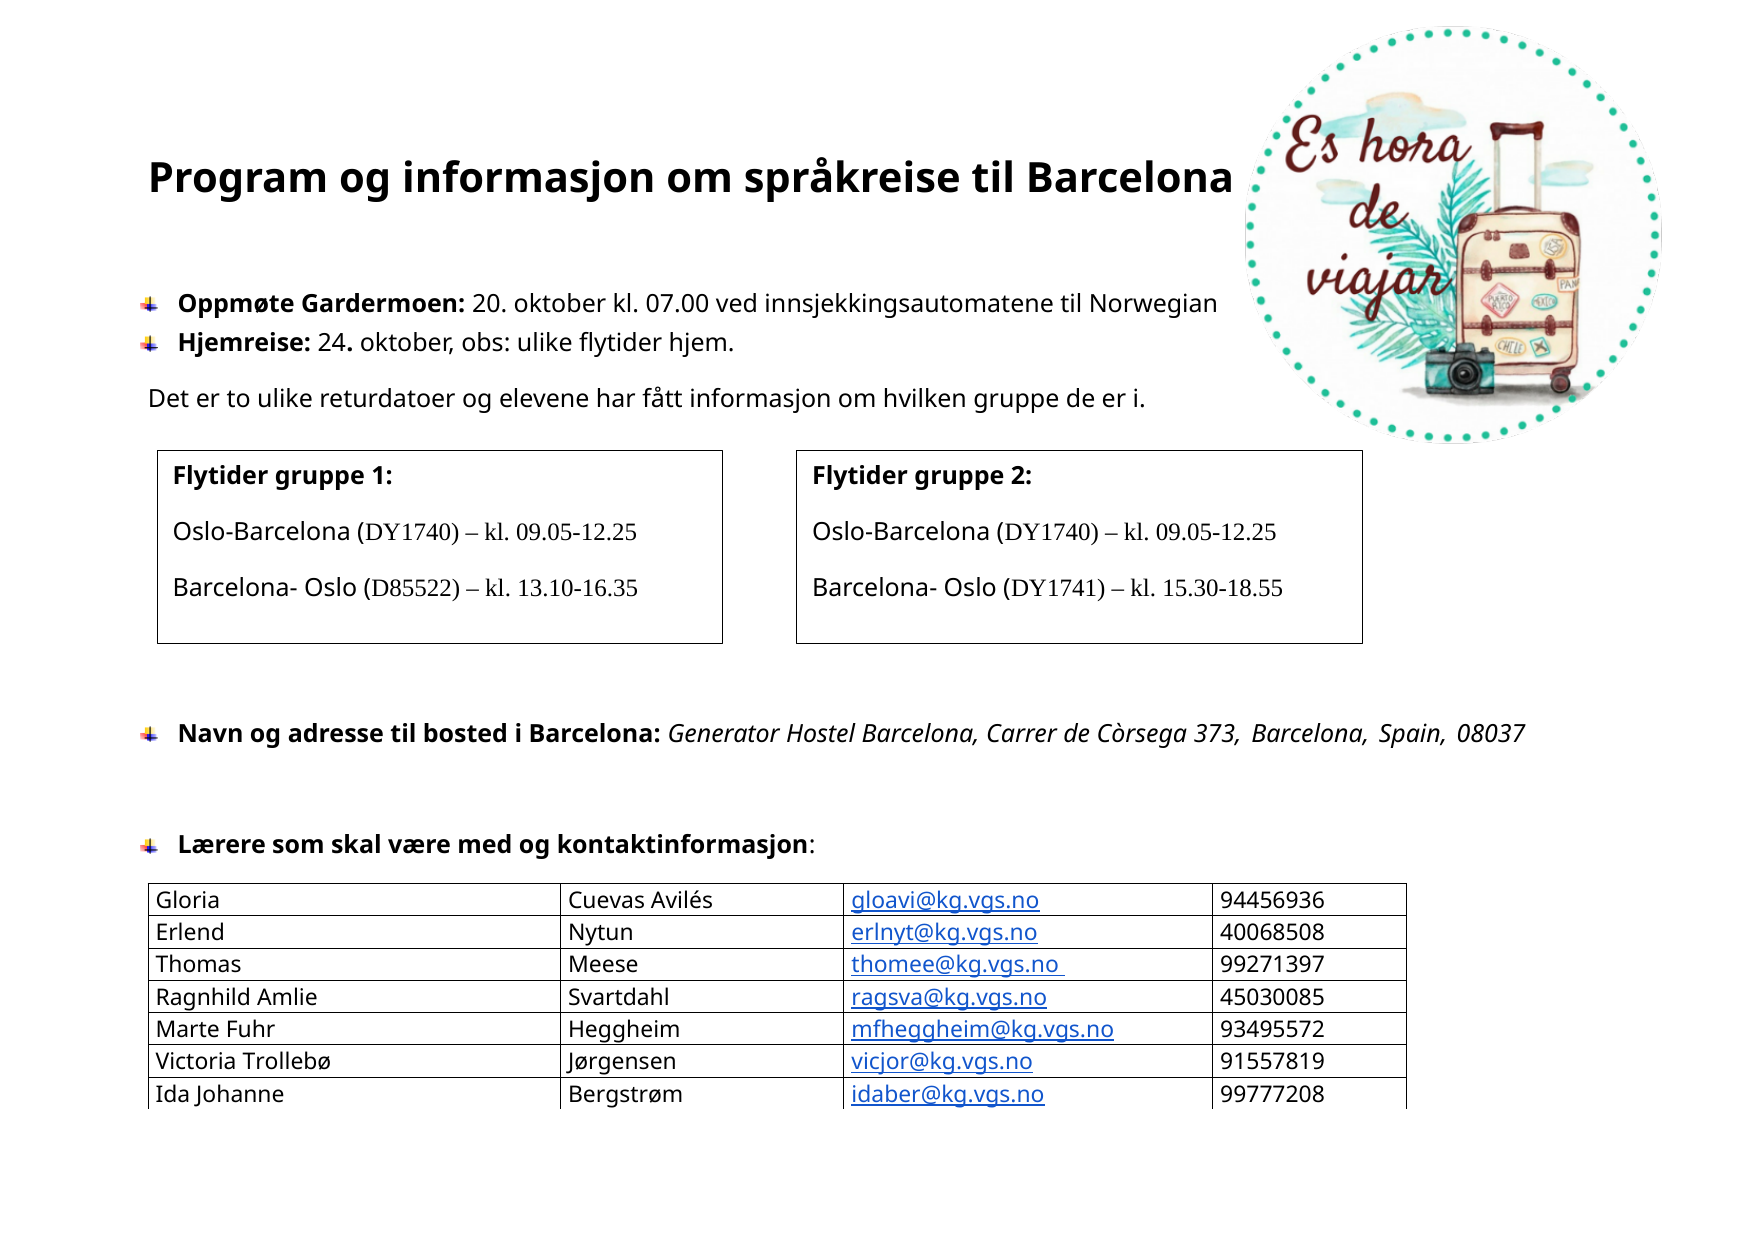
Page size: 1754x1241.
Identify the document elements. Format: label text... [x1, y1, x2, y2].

table_cell idaber@kg.vgs.no [844, 1078, 1212, 1109]
table_header 94456936 [1213, 884, 1406, 915]
table_cell Heggheim [561, 1013, 843, 1044]
picture [140, 334, 158, 352]
table_cell thomee@kg.vgs.no [844, 949, 1212, 980]
text Program og informasjon om språkreise til Barcelona [148, 148, 1606, 204]
table_cell Marte Fuhr [149, 1013, 560, 1044]
list Hjemreise: 24. oktober, obs: ulike flytider hjem. [140, 324, 1606, 358]
table_cell Ida Johanne [149, 1078, 560, 1109]
picture [140, 295, 158, 312]
text Det er to ulike returdatoer og elevene har fått informasjon om hvilken gruppe de er i. [148, 380, 1606, 414]
table_cell mfheggheim@kg.vgs.no [844, 1013, 1212, 1044]
table_cell vicjor@kg.vgs.no [844, 1045, 1212, 1077]
table_cell Nytun [561, 916, 843, 947]
table_header Gloria [149, 884, 560, 915]
list Navn og adresse til bosted i Barcelona: Generator Hostel Barcelona, Carrer de Còrsega 373, Barcelona, Spain, 08037 [140, 715, 1606, 749]
picture [140, 725, 158, 742]
table_cell Erlend [149, 916, 560, 947]
table_cell 45030085 [1213, 981, 1406, 1012]
table_cell Jørgensen [561, 1045, 843, 1077]
table_cell ragsva@kg.vgs.no [844, 981, 1212, 1012]
table_cell Svartdahl [561, 981, 843, 1012]
table_cell Thomas [149, 949, 560, 980]
table_cell 93495572 [1213, 1013, 1406, 1044]
table_cell Meese [561, 949, 843, 980]
list Oppmøte Gardermoen: 20. oktober kl. 07.00 ved innsjekkingsautomatene til Norwegian [140, 285, 1606, 319]
table_cell 91557819 [1213, 1045, 1406, 1077]
list Lærere som skal være med og kontaktinformasjon: [140, 827, 1606, 861]
table_header gloavi@kg.vgs.no [844, 884, 1212, 915]
table_cell 99777208 [1213, 1078, 1406, 1109]
table_cell Ragnhild Amlie [149, 981, 560, 1012]
table_cell erlnyt@kg.vgs.no [844, 916, 1212, 947]
table_cell 40068508 [1213, 916, 1406, 947]
table_cell Victoria Trollebø [149, 1045, 560, 1077]
picture [140, 837, 158, 854]
table_cell 99271397 [1213, 949, 1406, 980]
table_header Cuevas Avilés [561, 884, 843, 915]
table_cell Bergstrøm [561, 1078, 843, 1109]
picture [1241, 22, 1666, 447]
